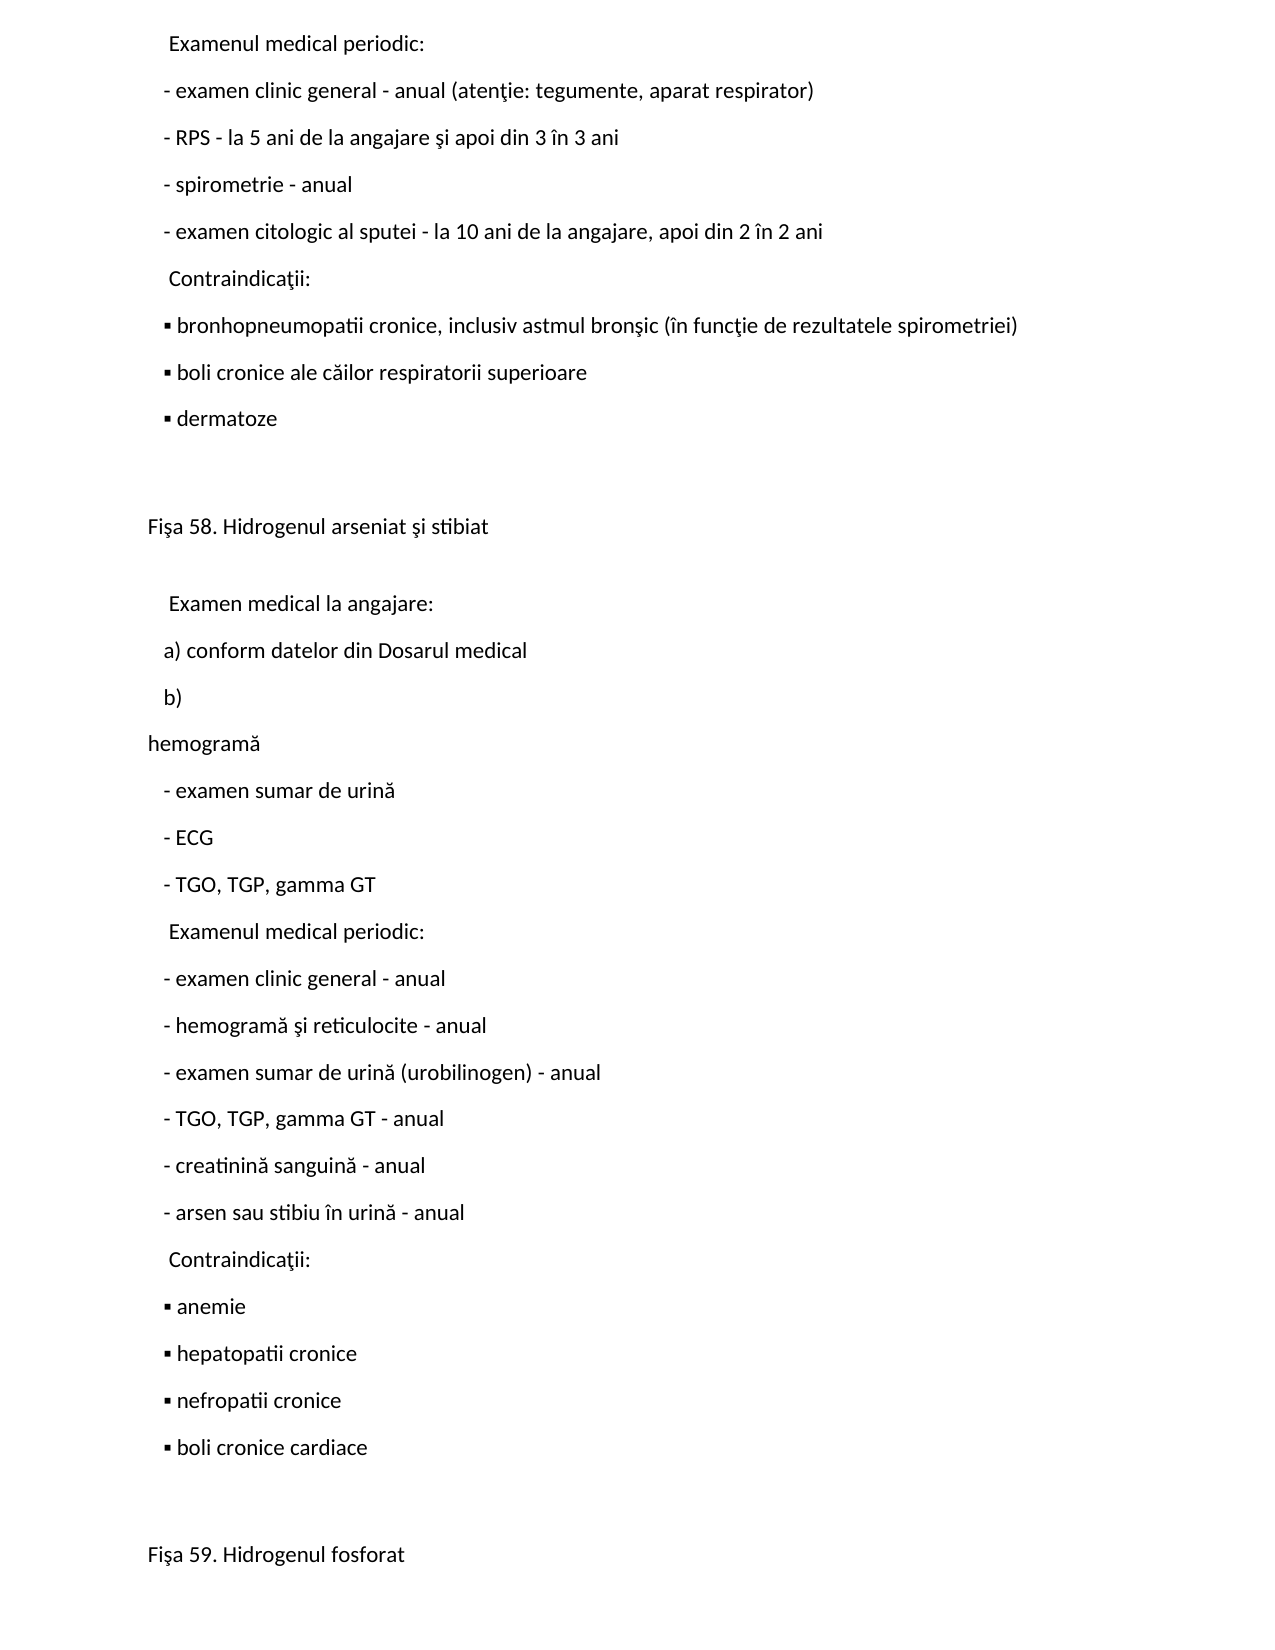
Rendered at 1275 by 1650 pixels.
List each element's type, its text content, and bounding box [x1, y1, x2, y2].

text Fişa 58. Hidrogenul arseniat şi stibiat [148, 512, 1216, 570]
text - examen sumar de urină (urobilinogen) - anual [148, 1058, 1216, 1086]
text ▪ nefropatii cronice [148, 1386, 1216, 1414]
text b) [148, 683, 1216, 711]
text ▪ boli cronice cardiace [148, 1433, 1216, 1521]
text ▪ anemie [148, 1292, 1216, 1320]
text ▪ dermatoze [148, 404, 1216, 493]
text - examen clinic general - anual (atenţie: tegumente, aparat respirator) [148, 76, 1216, 104]
text Examenul medical periodic: [148, 917, 1216, 945]
text ▪ hepatopatii cronice [148, 1339, 1216, 1367]
text Examenul medical periodic: [148, 29, 1216, 58]
text - hemogramă şi reticulocite - anual [148, 1011, 1216, 1039]
text - spirometrie - anual [148, 170, 1216, 198]
text - creatinină sanguină - anual [148, 1151, 1216, 1179]
text - examen citologic al sputei - la 10 ani de la angajare, apoi din 2 în 2 ani [148, 217, 1216, 245]
text - arsen sau stibiu în urină - anual [148, 1198, 1216, 1226]
text - RPS - la 5 ani de la angajare şi apoi din 3 în 3 ani [148, 123, 1216, 151]
text ▪ bronhopneumopatii cronice, inclusiv astmul bronşic (în funcţie de rezultatele spirometriei) [148, 311, 1216, 339]
text hemogramă [148, 729, 1216, 758]
text - examen sumar de urină [148, 776, 1216, 804]
text - ECG [148, 823, 1216, 851]
text Examen medical la angajare: [148, 589, 1216, 617]
text Fişa 59. Hidrogenul fosforat [148, 1540, 1216, 1598]
text Contraindicaţii: [148, 1245, 1216, 1273]
text Contraindicaţii: [148, 264, 1216, 292]
text a) conform datelor din Dosarul medical [148, 636, 1216, 664]
text - TGO, TGP, gamma GT - anual [148, 1104, 1216, 1133]
text - examen clinic general - anual [148, 964, 1216, 992]
text - TGO, TGP, gamma GT [148, 870, 1216, 898]
text ▪ boli cronice ale căilor respiratorii superioare [148, 358, 1216, 386]
